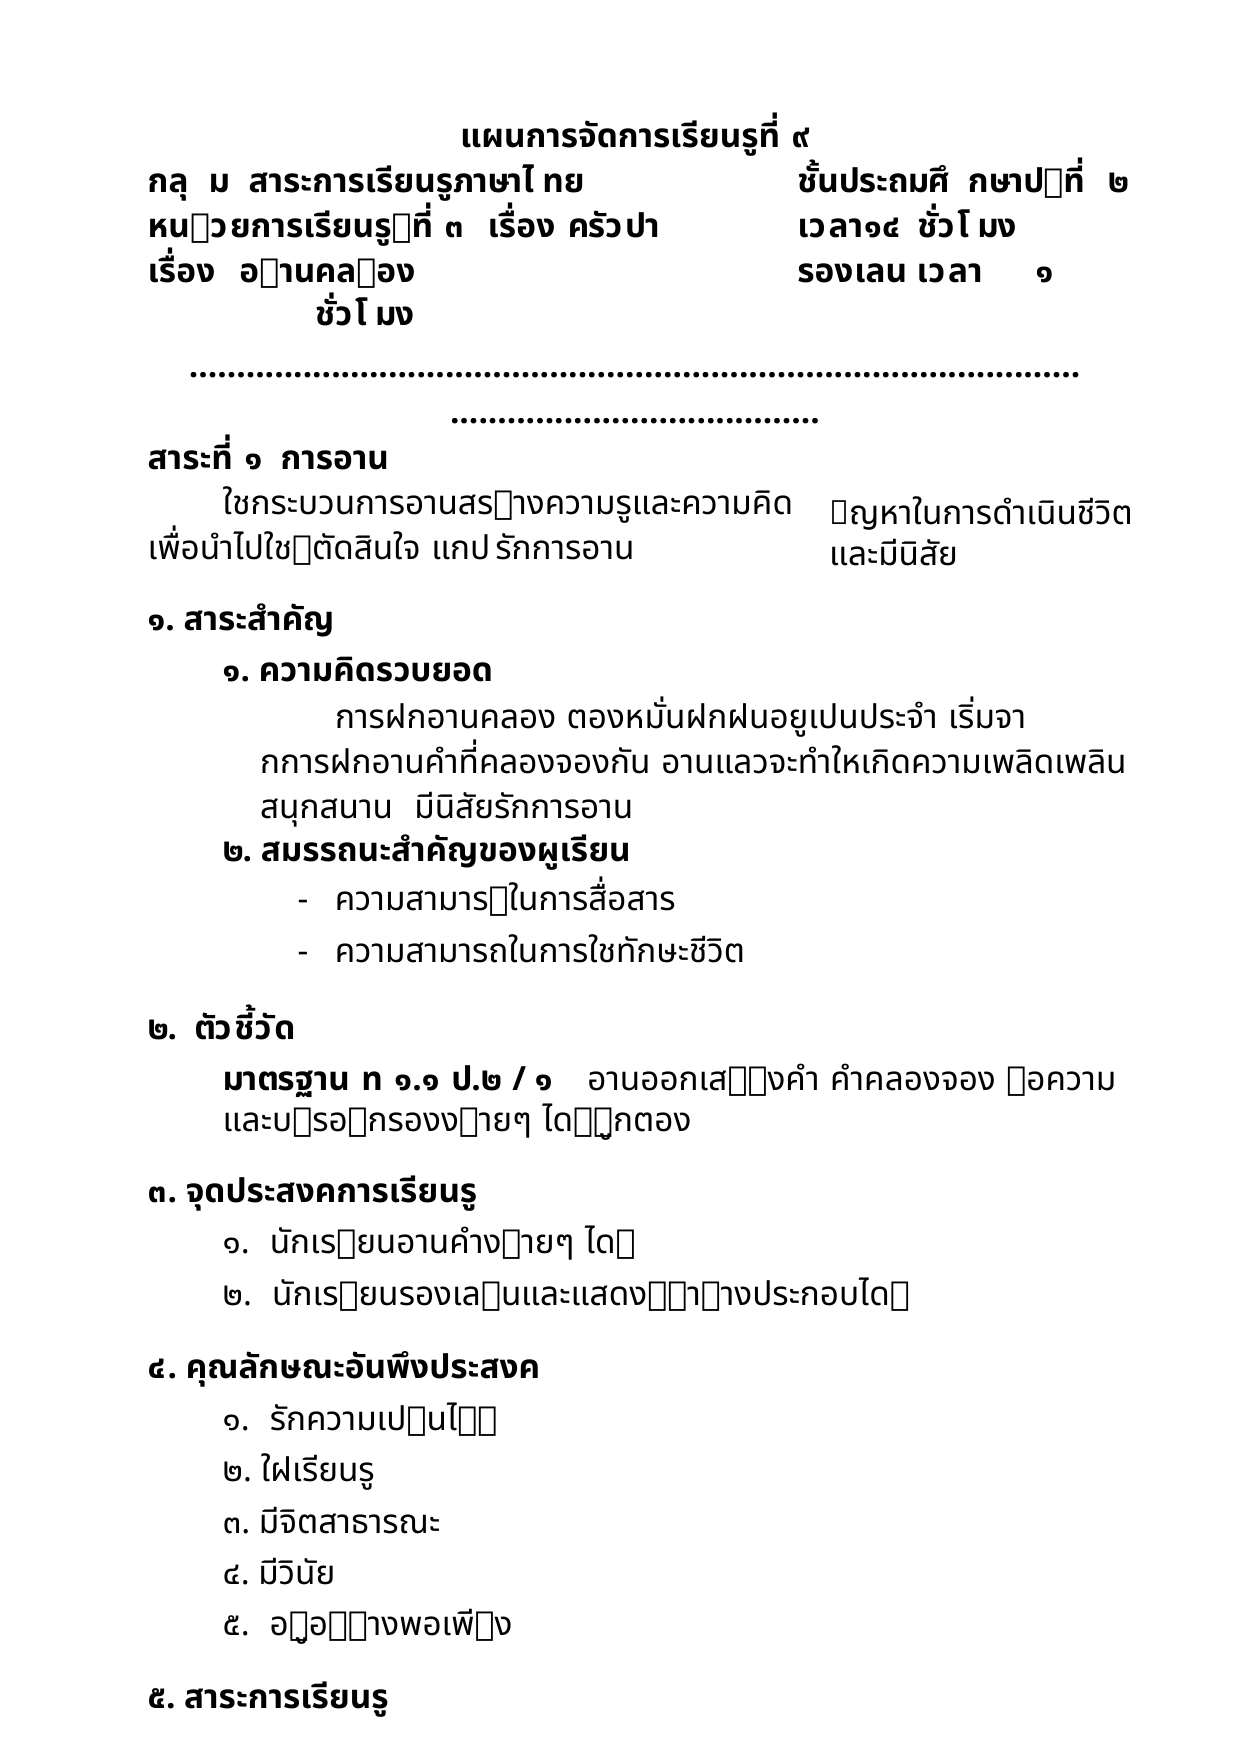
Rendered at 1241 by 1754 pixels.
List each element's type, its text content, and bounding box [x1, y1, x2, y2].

text ๕. อยูอยางพอเพียง [222, 1600, 1134, 1645]
subtitle ๑. สาระสําคัญ [147, 595, 814, 640]
text ญหาในการดําเนินชีวิตและมีนิสัย [829, 489, 1134, 573]
text ๓. มีจิตสาธารณะ [222, 1497, 1134, 1543]
text ๒. ใฝเรียนรู [222, 1446, 1134, 1491]
subtitle ๔. คุณลักษณะอันพึงประสงค [147, 1343, 1134, 1389]
text ๔. มีวินัย [222, 1549, 1134, 1594]
text ๑. ความคิดรวบยอด [222, 646, 814, 691]
text การฝกอานคลอง ตองหมั่นฝกฝนอยูเปนประจํา เริ่มจากการฝกอานคําที่คลองจองกัน อานแลวจะทําใหเกิดความเพลิดเพลินสนุกสนาน มีนิสัยรักการอาน [260, 697, 1134, 826]
text มาตรฐาน ท ๑.๑ ป.๒ / ๑ อานออกเสียงคํา คําคลองจอง ขอความ และบทรอยกรองงายๆ ไดถูกตอง [222, 1055, 1134, 1139]
text - ความสามารถในการสื่อสาร [297, 875, 1134, 920]
subtitle ๒. ตัวชี้วัด [147, 1003, 1134, 1049]
subtitle ๒. สมรรถนะสําคัญของผูเรียน [222, 832, 1134, 869]
text - ความสามารถในการใชทักษะชีวิต [297, 927, 1134, 972]
text กลุมสาระการเรียนรูภาษาไทย ชั้นประถมศึกษาปที่ ๒ [147, 162, 1134, 201]
text สาระที่ ๑ การอาน [147, 439, 1134, 477]
subtitle แผนการจัดการเรียนรูที่ ๙ [187, 117, 1082, 156]
text ๑. รักความเปนไทย [222, 1394, 1134, 1440]
text ๒. นักเรียนรองเลนและแสดงทาทางประกอบได [222, 1270, 1134, 1315]
text ..................................................................................................................................... [188, 342, 1082, 433]
subtitle ๓. จุดประสงคการเรียนรู [147, 1167, 1134, 1212]
subtitle ๕. สาระการเรียนรู [147, 1673, 1134, 1719]
text ๑. นักเรียนอานคํางายๆ ได [222, 1218, 1134, 1264]
text หนวยการเรียนรูที่ ๓ เรื่อง ครัวปา เวลา ๑๔ ชั่วโมง [147, 207, 1134, 246]
text เรื่อง อานคลอง รองเลน เวลา ๑ ชั่วโมง [147, 251, 1134, 336]
text ใชกระบวนการอานสรางความรูและความคิดเพื่อนําไปใชตัดสินใจ แกป รักการอาน [147, 483, 814, 567]
